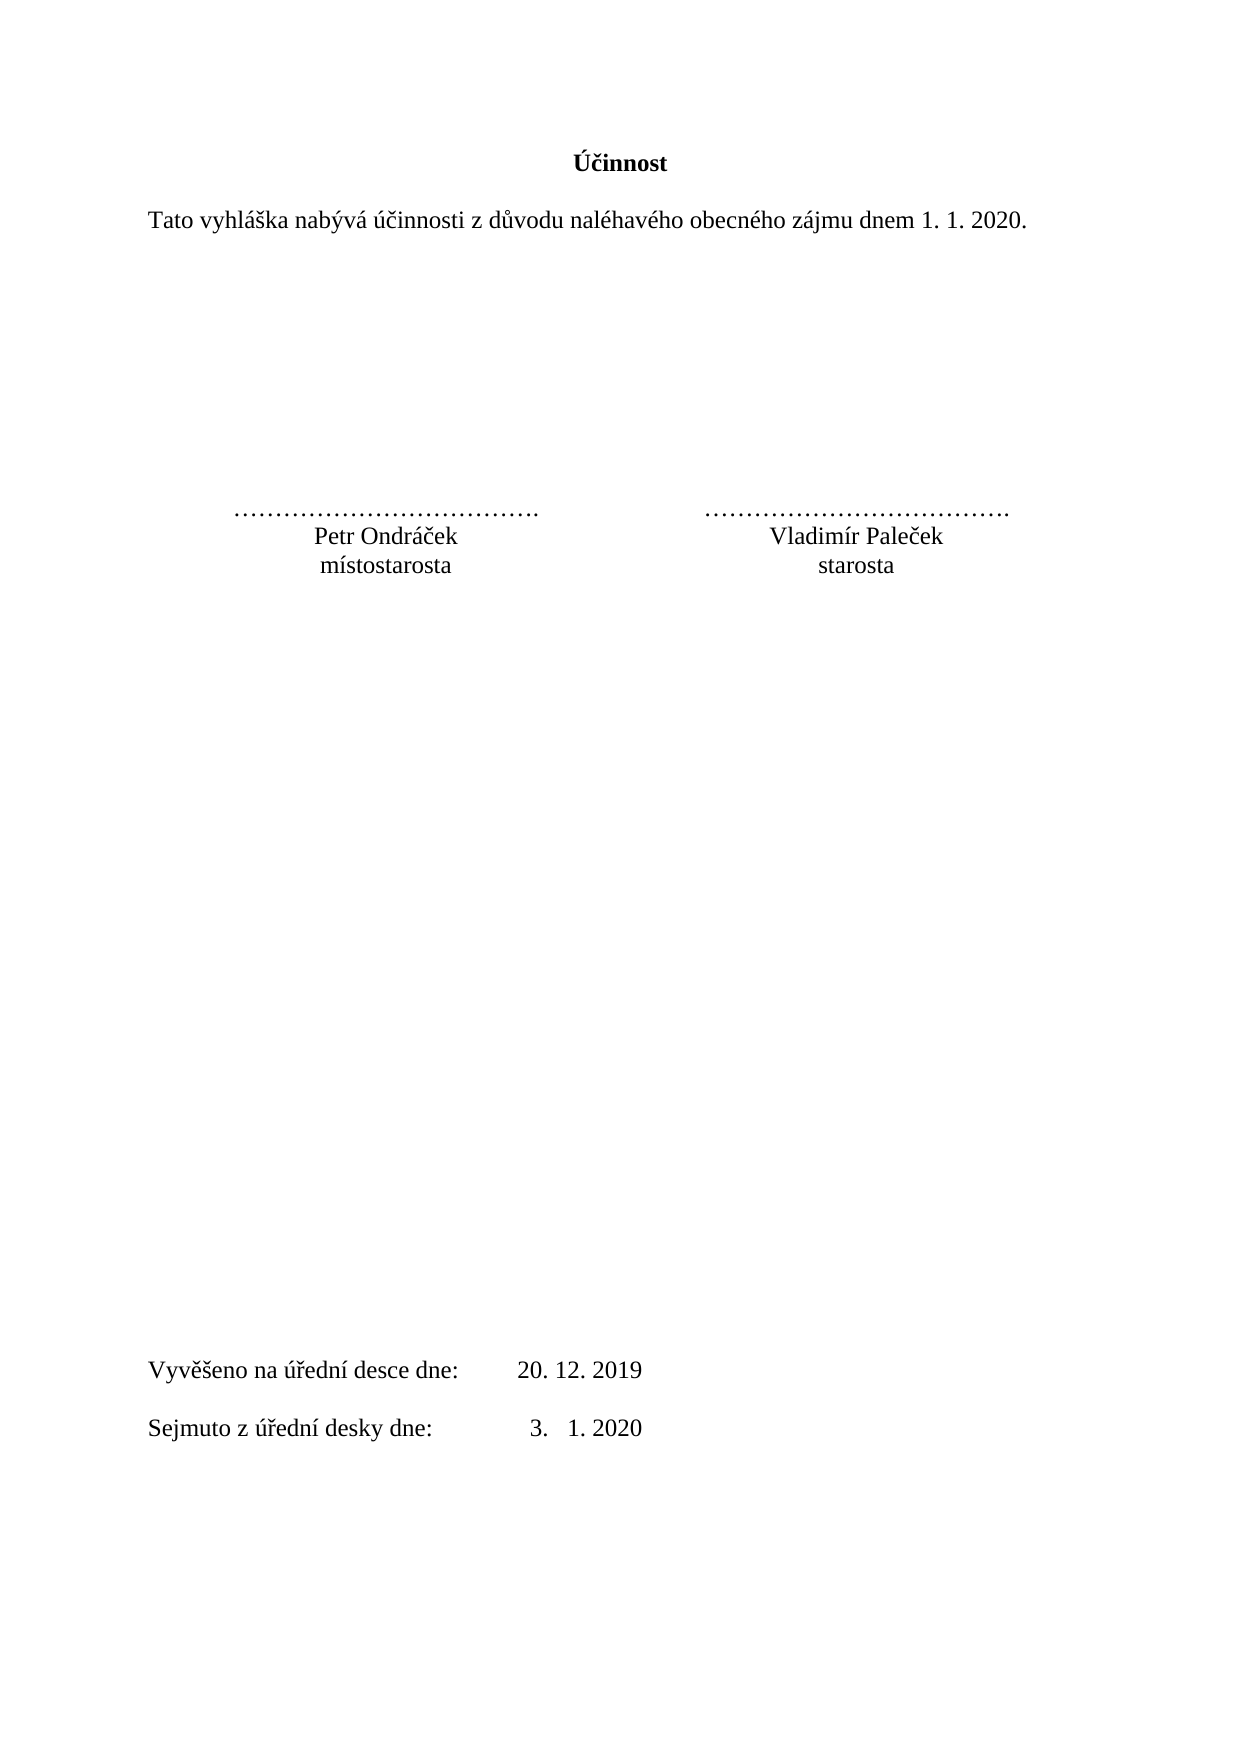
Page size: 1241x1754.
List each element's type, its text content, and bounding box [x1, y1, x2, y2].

text Účinnost [148, 148, 1092, 176]
text Vyvěšeno na úřední desce dne: 20. 12. 2019 [148, 1355, 1092, 1384]
table_cell Petr Ondráček místostarosta [150, 521, 622, 579]
text Tato vyhláška nabývá účinnosti z důvodu naléhavého obecného zájmu dnem 1. 1. 2020. [148, 205, 1092, 234]
table_header ………………………………. [150, 493, 622, 521]
table_cell Vladimír Paleček starosta [622, 521, 1091, 579]
text Sejmuto z úřední desky dne: 3. 1. 2020 [148, 1413, 1092, 1441]
table_header ………………………………. [622, 493, 1091, 521]
